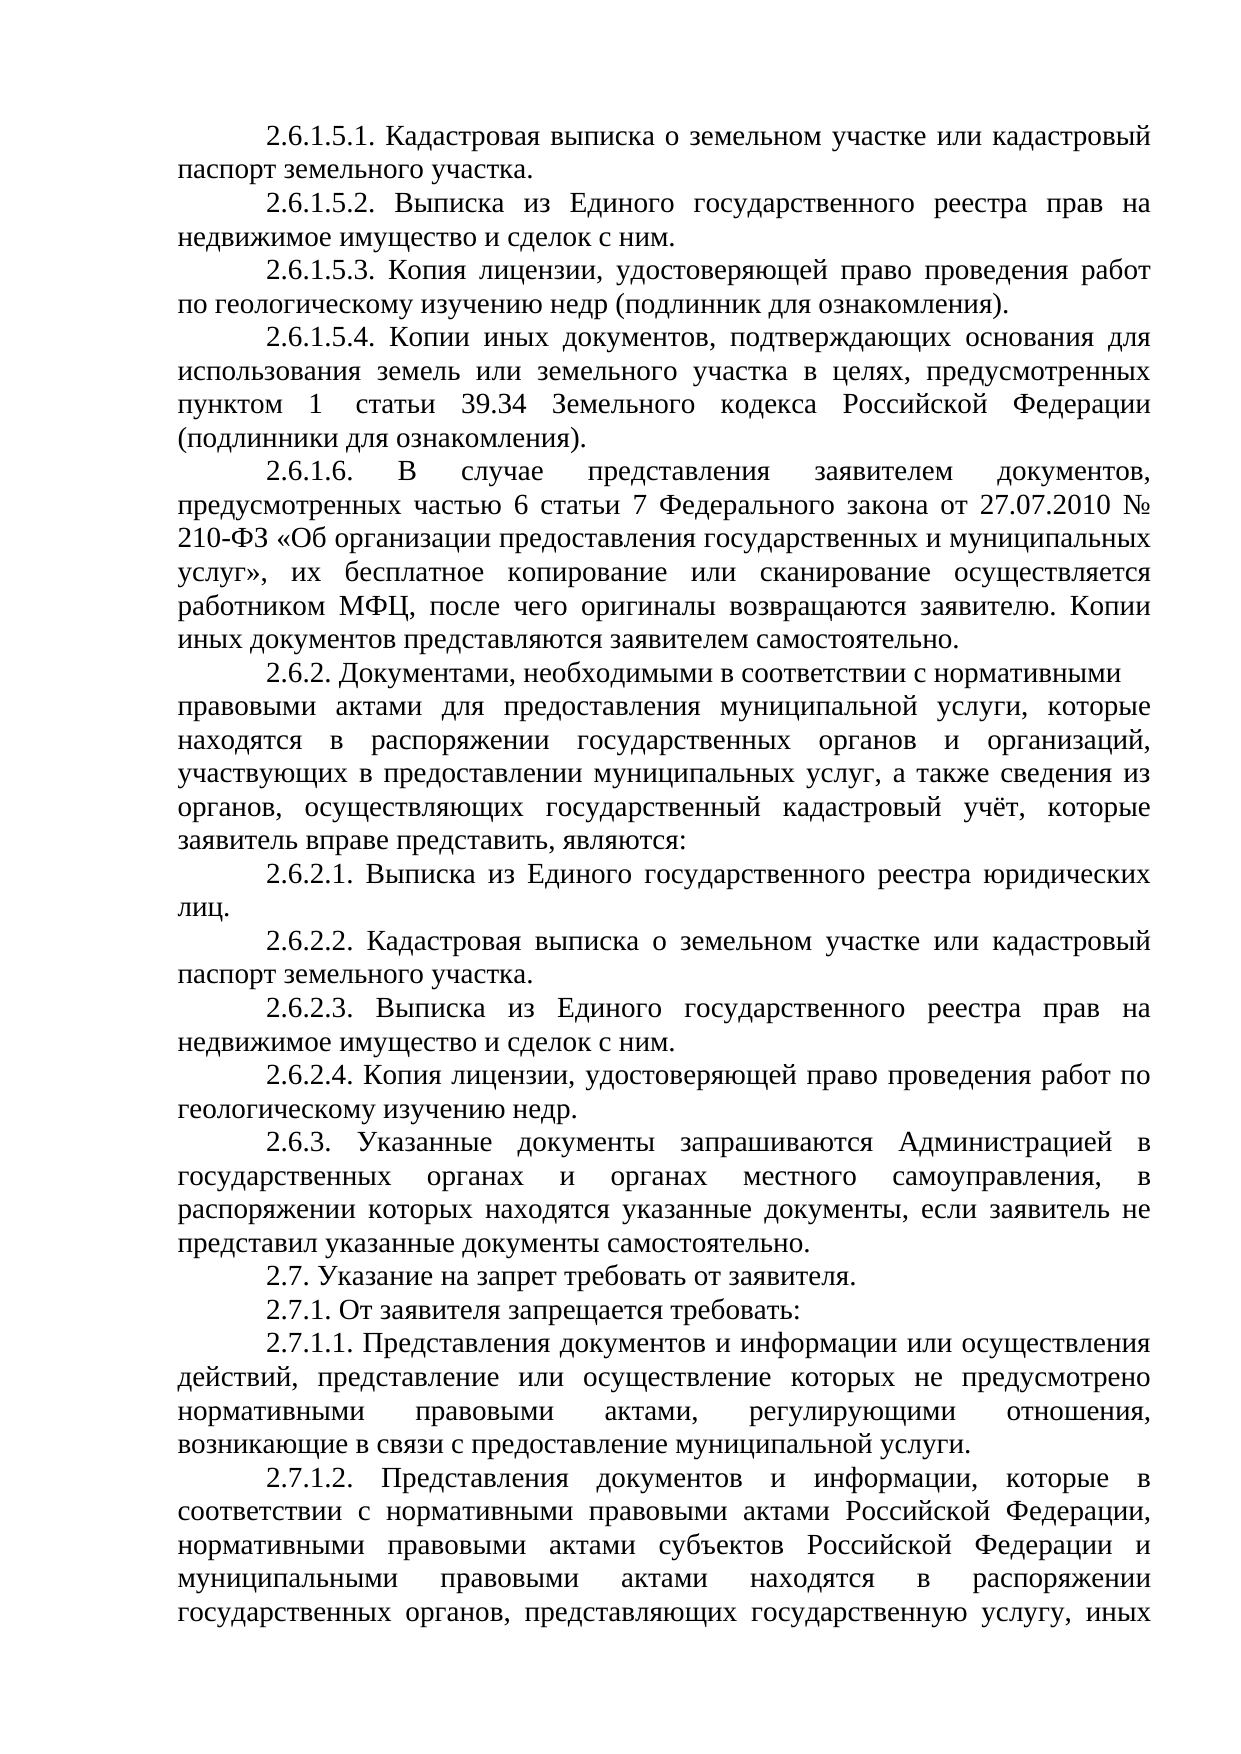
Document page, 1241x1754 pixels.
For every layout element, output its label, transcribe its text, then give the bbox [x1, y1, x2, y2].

text 2.6.1.5.3. Копия лицензии, удостоверяющей право проведения работ по геологическому изучению недр (подлинник для ознакомления). [177, 252, 1152, 319]
text 2.7.1.1. Представления документов и информации или осуществления действий, представление или осуществление которых не предусмотрено нормативными правовыми актами, регулирующими отношения, возникающие в связи с предоставление муниципальной услуги. [177, 1326, 1152, 1460]
text 2.6.1.5.4. Копии иных документов, подтверждающих основания для использования земель или земельного участка в целях, предусмотренных пунктом 1 статьи 39.34 Земельного кодекса Российской Федерации (подлинники для ознакомления). [177, 319, 1152, 453]
text 2.6.3. Указанные документы запрашиваются Администрацией в государственных органах и органах местного самоуправления, в распоряжении которых находятся указанные документы, если заявитель не представил указанные документы самостоятельно. [177, 1124, 1152, 1258]
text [177, 1460, 1152, 1627]
text 2.6.1.5.2. Выписка из Единого государственного реестра прав на недвижимое имущество и сделок с ним. [177, 185, 1152, 252]
text 2.6.2.4. Копия лицензии, удостоверяющей право проведения работ по геологическому изучению недр. [177, 1057, 1152, 1124]
text 2.6.2. Документами, необходимыми в соответствии с нормативными правовыми актами для предоставления муниципальной услуги, которые находятся в распоряжении государственных органов и организаций, участвующих в предоставлении муниципальных услуг, а также сведения из органов, осуществляющих государственный кадастровый учёт, которые заявитель вправе представить, являются: [177, 655, 1152, 856]
text 2.7. Указание на запрет требовать от заявителя. [177, 1258, 1152, 1292]
text 2.7.1. От заявителя запрещается требовать: [177, 1292, 1152, 1326]
text 2.6.2.2. Кадастровая выписка о земельном участке или кадастровый паспорт земельного участка. [177, 923, 1152, 990]
text 2.6.2.1. Выписка из Единого государственного реестра юридических лиц. [177, 856, 1152, 923]
text 2.6.2.3. Выписка из Единого государственного реестра прав на недвижимое имущество и сделок с ним. [177, 990, 1152, 1057]
text 2.6.1.5.1. Кадастровая выписка о земельном участке или кадастровый паспорт земельного участка. [177, 118, 1152, 185]
text 2.6.1.6. В случае представления заявителем документов, предусмотренных частью 6 статьи 7 Федерального закона от 27.07.2010 № 210-ФЗ «Об организации предоставления государственных и муниципальных услуг», их бесплатное копирование или сканирование осуществляется работником МФЦ, после чего оригиналы возвращаются заявителю. Копии иных документов представляются заявителем самостоятельно. [177, 453, 1152, 655]
